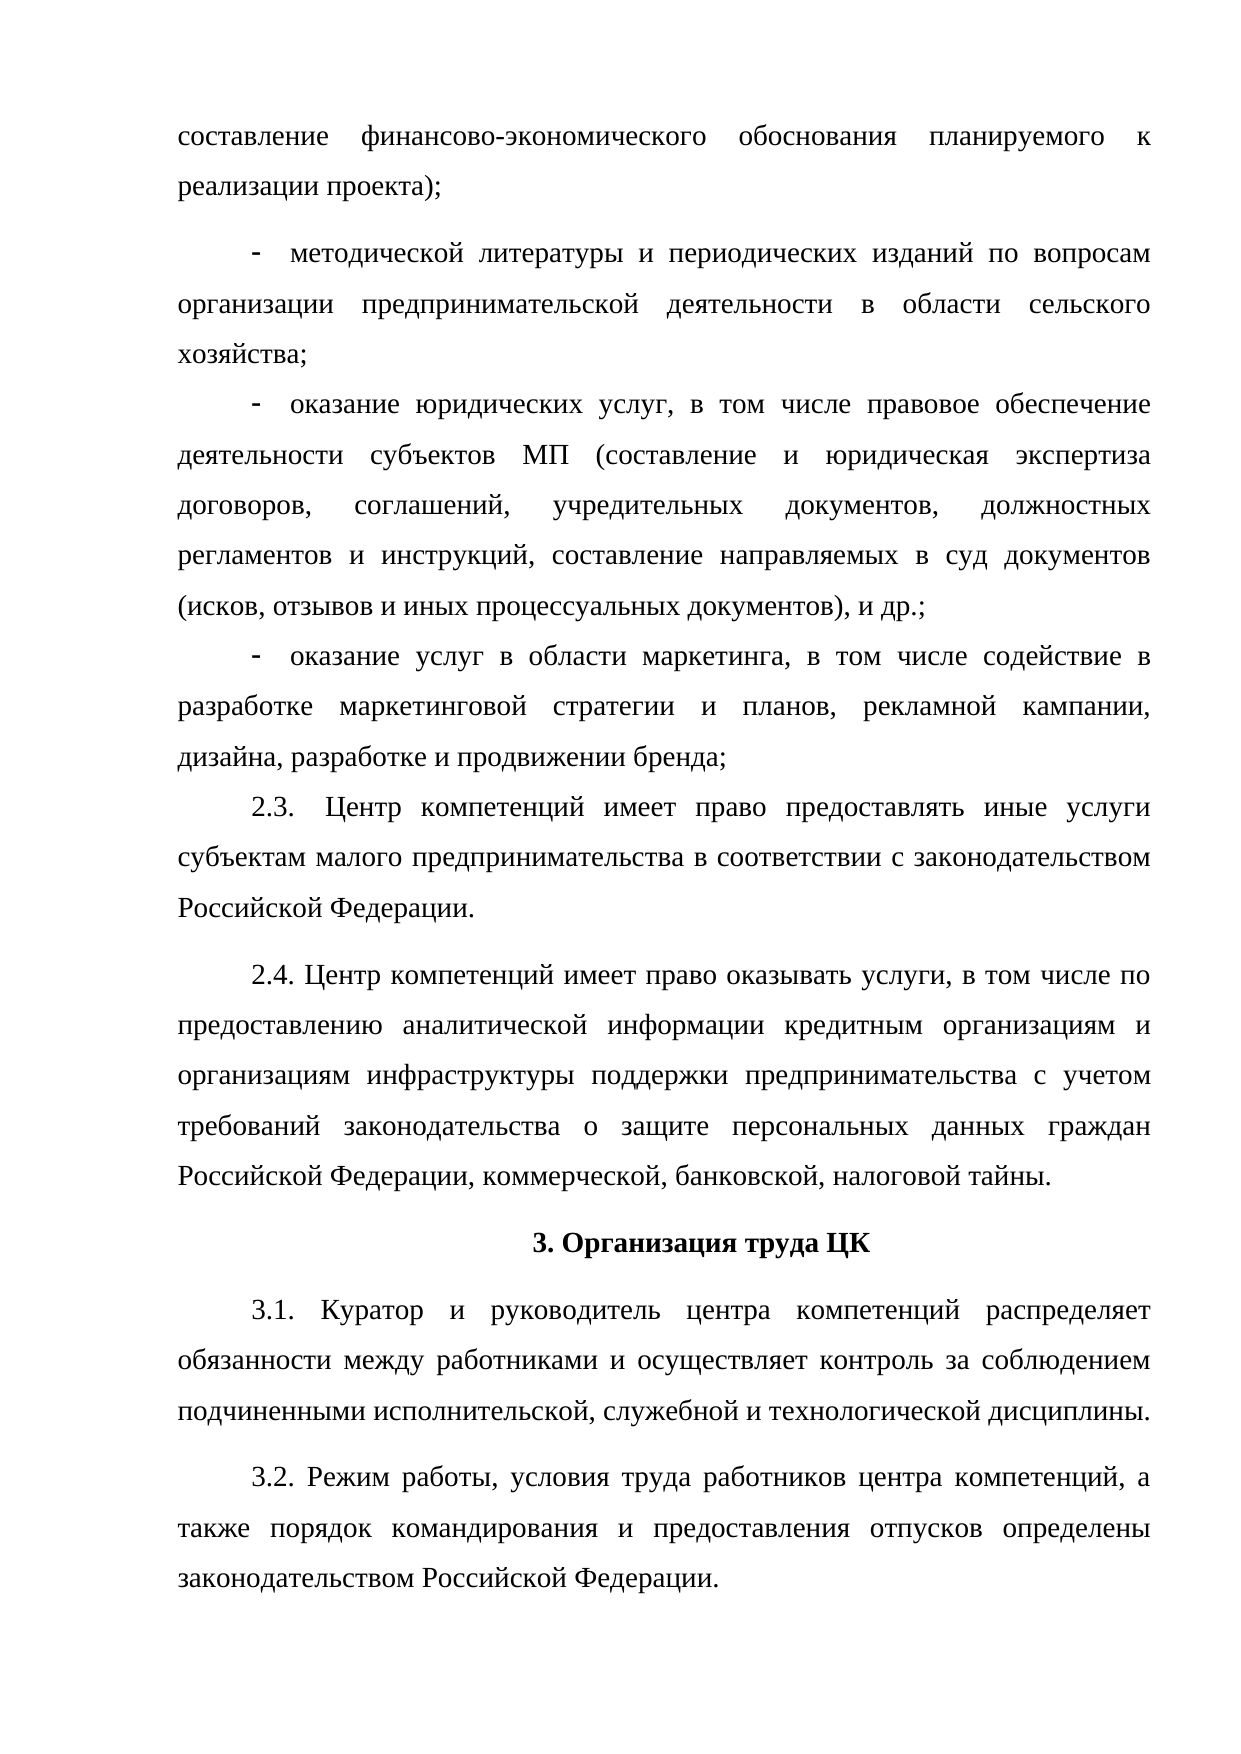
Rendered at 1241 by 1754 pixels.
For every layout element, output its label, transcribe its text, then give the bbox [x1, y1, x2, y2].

list методической литературы и периодических изданий по вопросам организации предпринимательской деятельности в области сельского хозяйства; [177, 235, 1152, 370]
text 2.4. Центр компетенций имеет право оказывать услуги, в том числе по предоставлению аналитической информации кредитным организациям и организациям инфраструктуры поддержки предпринимательства с учетом требований законодательства о защите персональных данных граждан Российской Федерации, коммерческой, банковской, налоговой тайны. [177, 957, 1152, 1192]
list оказание услуг в области маркетинга, в том числе содействие в разработке маркетинговой стратегии и планов, рекламной кампании, дизайна, разработке и продвижении бренда; [177, 638, 1152, 772]
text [177, 118, 1152, 202]
text 2.3. Центр компетенций имеет право предоставлять иные услуги субъектам малого предпринимательства в соответствии с законодательством Российской Федерации. [177, 789, 1152, 923]
text 3.1. Куратор и руководитель центра компетенций распределяет обязанности между работниками и осуществляет контроль за соблюдением подчиненными исполнительской, служебной и технологической дисциплины. [177, 1292, 1152, 1426]
text 3. Организация труда ЦК [177, 1225, 1152, 1258]
text 3.2. Режим работы, условия труда работников центра компетенций, а также порядок командирования и предоставления отпусков определены законодательством Российской Федерации. [177, 1459, 1152, 1594]
list оказание юридических услуг, в том числе правовое обеспечение деятельности субъектов МП (составление и юридическая экспертиза договоров, соглашений, учредительных документов, должностных регламентов и инструкций, составление направляемых в суд документов (исков, отзывов и иных процессуальных документов), и др.; [177, 386, 1152, 621]
